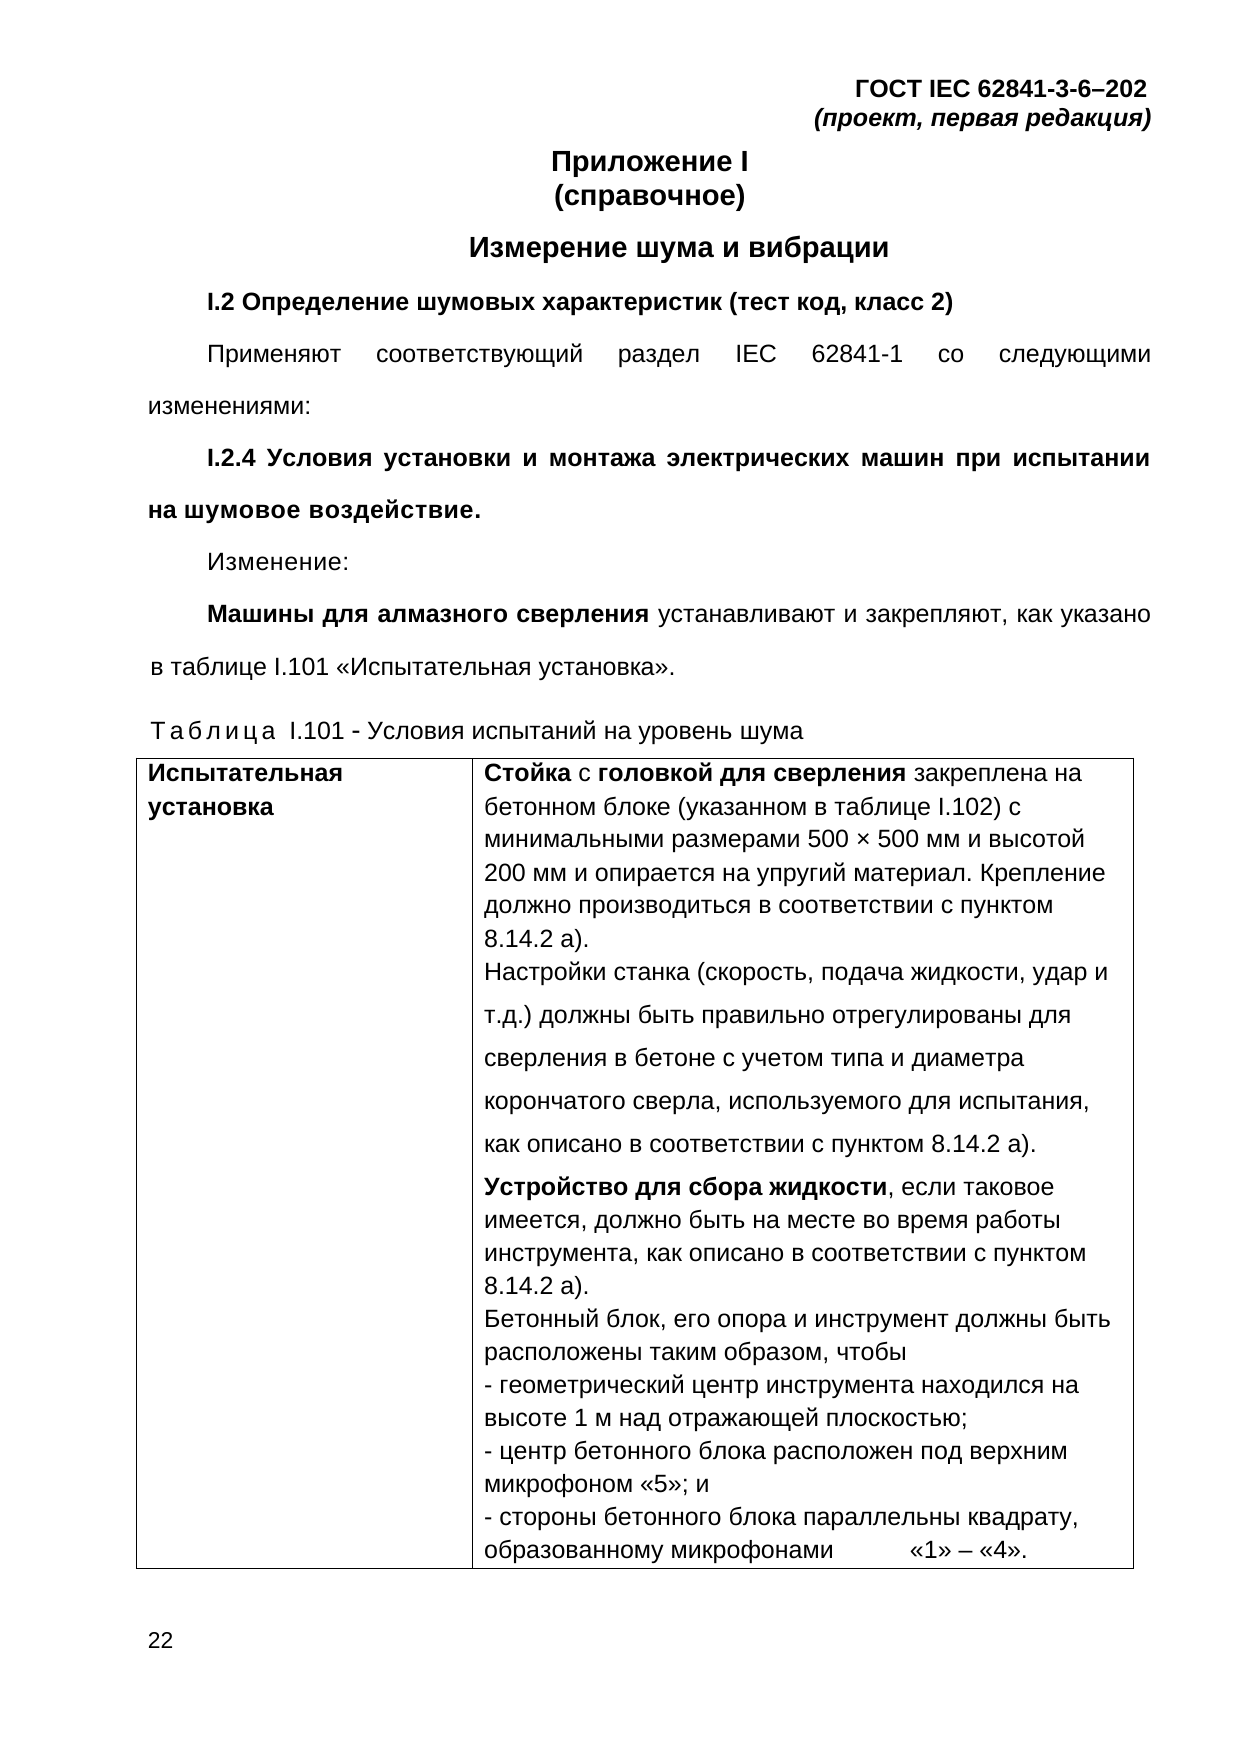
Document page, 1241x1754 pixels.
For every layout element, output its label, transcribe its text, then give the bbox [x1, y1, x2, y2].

text I.2.4 Условия установки и монтажа электрических машин при испытании на шумовое воздействие. [148, 420, 1152, 524]
text Измерение шума и вибрации [148, 212, 1152, 264]
text Приложение I [148, 144, 1152, 178]
table_header Испытательная установка [137, 759, 472, 1568]
text Машины для алмазного сверления устанавливают и закрепляют, как указано в таблице I.101 «Испытательная установка». [150, 576, 1152, 680]
table_header Стойка с головкой для сверления закреплена на бетонном блоке (указанном в таблице I.102) с минимальными размерами 500 × 500 мм и высотой 200 мм и опирается на упругий материал. Крепление должно производиться в соответствии с пунктом 8.14.2 а). Настройки станка (скорость, подача жидкости, удар и т.д.) должны быть правильно отрегулированы для сверления в бетоне с учетом типа и диаметра корончатого сверла, используемого для испытания, как описано в соответствии с пунктом 8.14.2 а). Устройство для сбора жидкости, если таковое имеется, должно быть на месте во время работы инструмента, как описано в соответствии с пунктом 8.14.2 а). Бетонный блок, его опора и инструмент должны быть расположены таким образом, чтобы - геометрический центр инструмента находился на высоте 1 м над отражающей плоскостью; - центр бетонного блока расположен под верхним микрофоном «5»; и - стороны бетонного блока параллельны квадрату, образованному микрофонами «1» – «4». [473, 759, 1133, 1568]
text (справочное) [148, 178, 1152, 212]
text Применяют соответствующий раздел IEC 62841-1 со следующими изменениями: [148, 316, 1152, 420]
text Изменение: [148, 524, 1152, 576]
text I.2 Определение шумовых характеристик (тест код, класс 2) [148, 264, 1152, 316]
text Таблица I.101 Условия испытаний на уровень шума [150, 693, 1152, 745]
